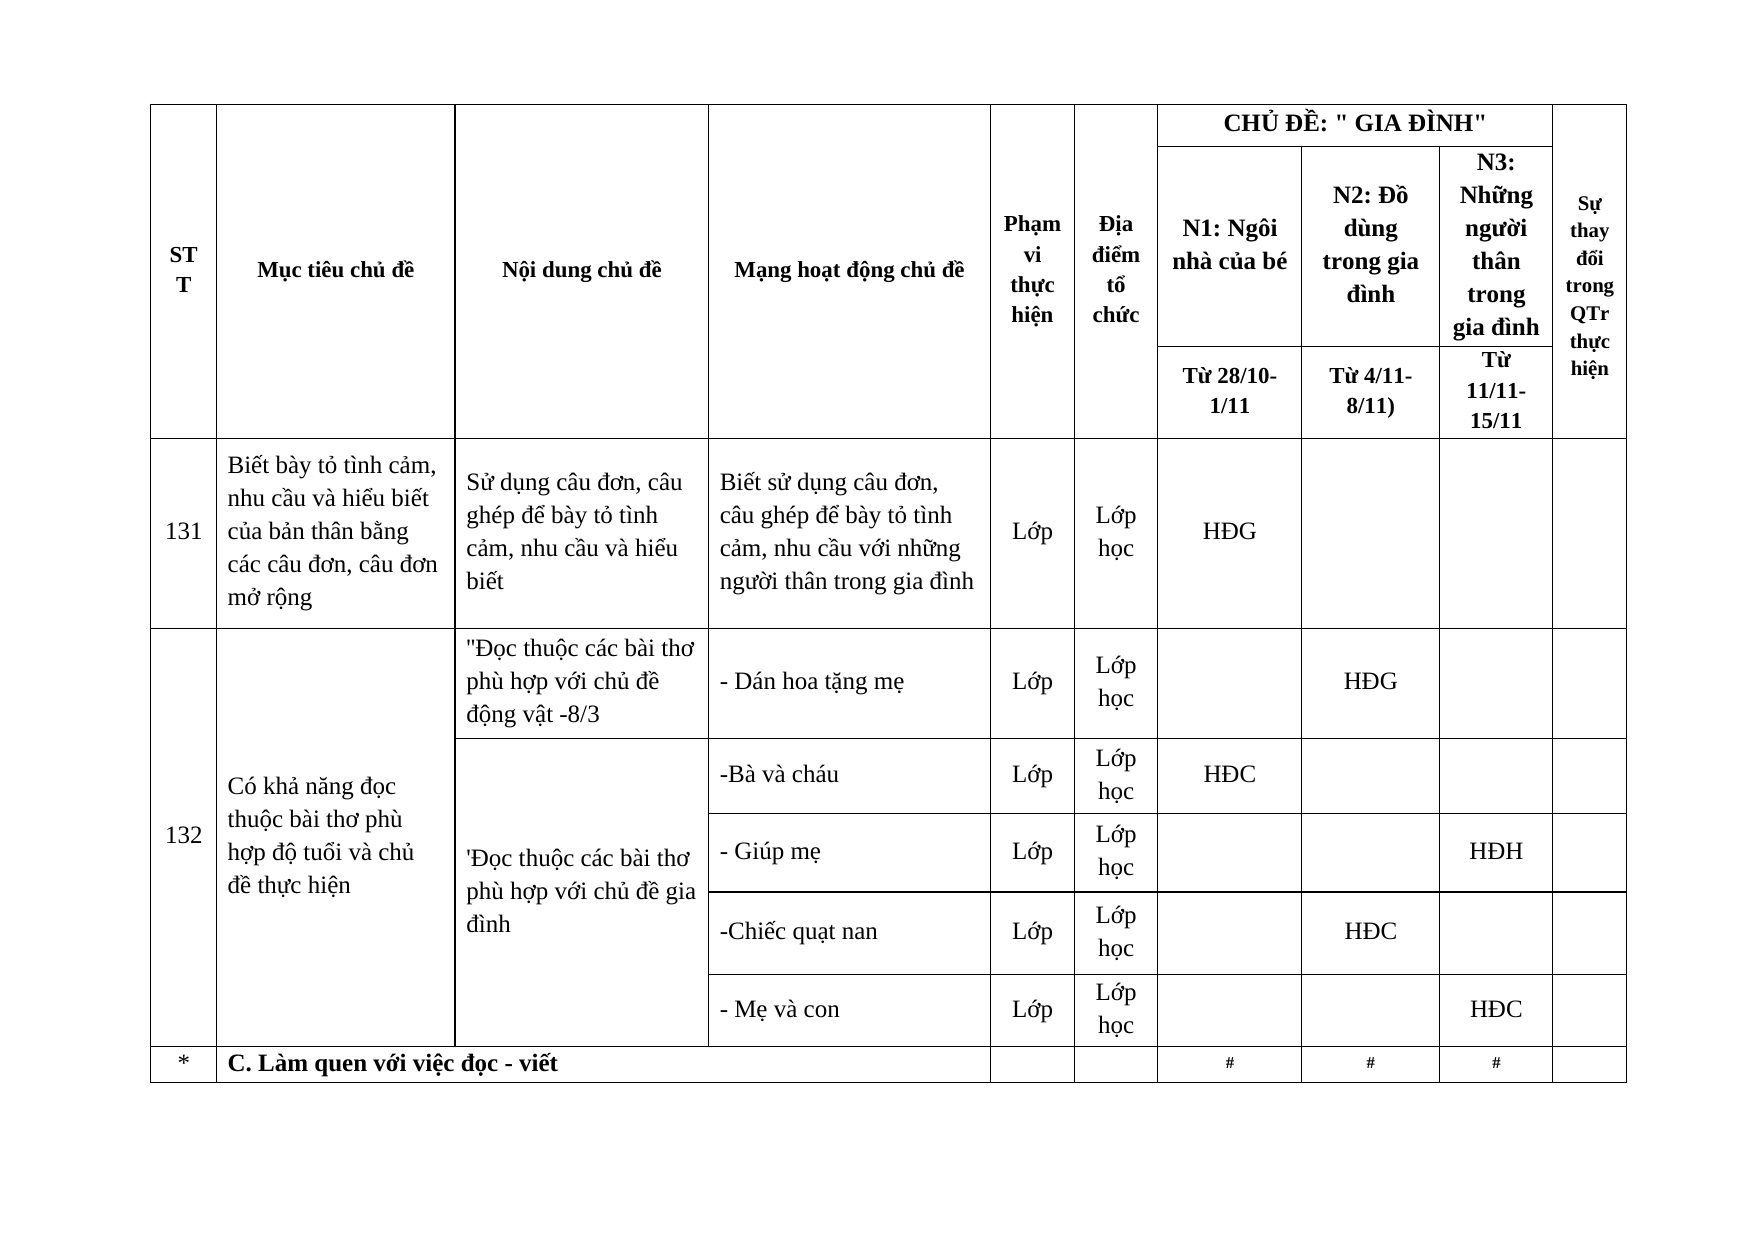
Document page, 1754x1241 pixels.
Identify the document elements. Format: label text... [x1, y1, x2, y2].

table_cell HĐC [1440, 975, 1552, 1046]
table_cell Lớp [991, 975, 1074, 1046]
table_cell [1075, 1047, 1157, 1082]
table_cell Lớp học [1075, 629, 1157, 738]
table_header Nội dung chủ đề [456, 105, 708, 438]
table_cell [1553, 629, 1626, 738]
table_cell HĐC [1302, 893, 1439, 974]
table_header Sự thay đổi trong QTr thực hiện [1553, 105, 1626, 438]
table_cell [1158, 629, 1301, 738]
table_header STT [151, 105, 216, 438]
table_cell 'Đọc thuộc các bài thơ phù hợp với chủ đề gia đình [456, 739, 708, 1046]
table_cell [1302, 739, 1439, 813]
table_cell -Chiếc quạt nan [709, 893, 990, 974]
table_header Địa điểm tổ chức [1075, 105, 1157, 438]
table_cell [1553, 814, 1626, 891]
table_cell [1440, 629, 1552, 738]
table_cell Biết sử dụng câu đơn, câu ghép để bày tỏ tình cảm, nhu cầu với những người thân trong gia đình [709, 439, 990, 627]
table_cell Lớp học [1075, 439, 1157, 627]
table_cell [1553, 439, 1626, 627]
table_cell Lớp [991, 629, 1074, 738]
table_cell HĐG [1302, 629, 1439, 738]
table_cell Lớp [991, 893, 1074, 974]
table_cell [1302, 814, 1439, 891]
table_cell -Bà và cháu [709, 739, 990, 813]
table_cell Lớp [991, 439, 1074, 627]
table_cell [1440, 439, 1552, 627]
table_cell Từ 28/10-1/11 [1158, 347, 1301, 438]
table_cell Từ 4/11-8/11) [1302, 347, 1439, 438]
table_cell Lớp học [1075, 814, 1157, 891]
table_cell [1302, 975, 1439, 1046]
table_cell Biết bày tỏ tình cảm, nhu cầu và hiểu biết của bản thân bằng các câu đơn, câu đơn mở rộng [217, 439, 454, 627]
table_cell Lớp học [1075, 893, 1157, 974]
table_cell # [1158, 1047, 1301, 1082]
table_cell N3: Những người thân trong gia đình [1440, 147, 1552, 346]
table_cell [1553, 1047, 1626, 1082]
table_cell Lớp học [1075, 739, 1157, 813]
table_cell [1553, 975, 1626, 1046]
table_cell [991, 1047, 1074, 1082]
table_cell HĐC [1158, 739, 1301, 813]
table_header CHỦ ĐỀ: " GIA ĐÌNH" [1158, 105, 1552, 146]
table_header Mục tiêu chủ đề [217, 105, 454, 438]
table_cell # [1440, 1047, 1552, 1082]
table_cell N2: Đồ dùng trong gia đình [1302, 147, 1439, 346]
table_cell [1553, 893, 1626, 974]
table_cell Lớp [991, 814, 1074, 891]
table_cell Từ 11/11-15/11 [1440, 347, 1552, 438]
table_cell [1158, 975, 1301, 1046]
table_cell Lớp [991, 739, 1074, 813]
table_cell [1440, 739, 1552, 813]
table_header Phạm vi thực hiện [991, 105, 1074, 438]
table_cell - Giúp mẹ [709, 814, 990, 891]
table_cell [1158, 893, 1301, 974]
table_cell N1: Ngôi nhà của bé [1158, 147, 1301, 346]
table_cell # [1302, 1047, 1439, 1082]
table_cell [1553, 739, 1626, 813]
table_cell [1302, 439, 1439, 627]
table_cell Lớp học [1075, 975, 1157, 1046]
table_cell [1440, 893, 1552, 974]
table_cell Có khả năng đọc thuộc bài thơ phù hợp độ tuổi và chủ đề thực hiện [217, 629, 454, 1046]
table_cell - Mẹ và con [709, 975, 990, 1046]
table_cell ''Đọc thuộc các bài thơ phù hợp với chủ đề động vật -8/3 [456, 629, 708, 738]
table_cell - Dán hoa tặng mẹ [709, 629, 990, 738]
table_cell HĐG [1158, 439, 1301, 627]
table_header Mạng hoạt động chủ đề [709, 105, 990, 438]
table_cell [1158, 814, 1301, 891]
table_cell 131 [151, 439, 216, 627]
table_cell C. Làm quen với việc đọc - viết [217, 1047, 990, 1082]
table_cell 132 [151, 629, 216, 1046]
table_cell * [151, 1047, 216, 1082]
table_cell Sử dụng câu đơn, câu ghép để bày tỏ tình cảm, nhu cầu và hiểu biết [456, 439, 708, 627]
table_cell HĐH [1440, 814, 1552, 891]
